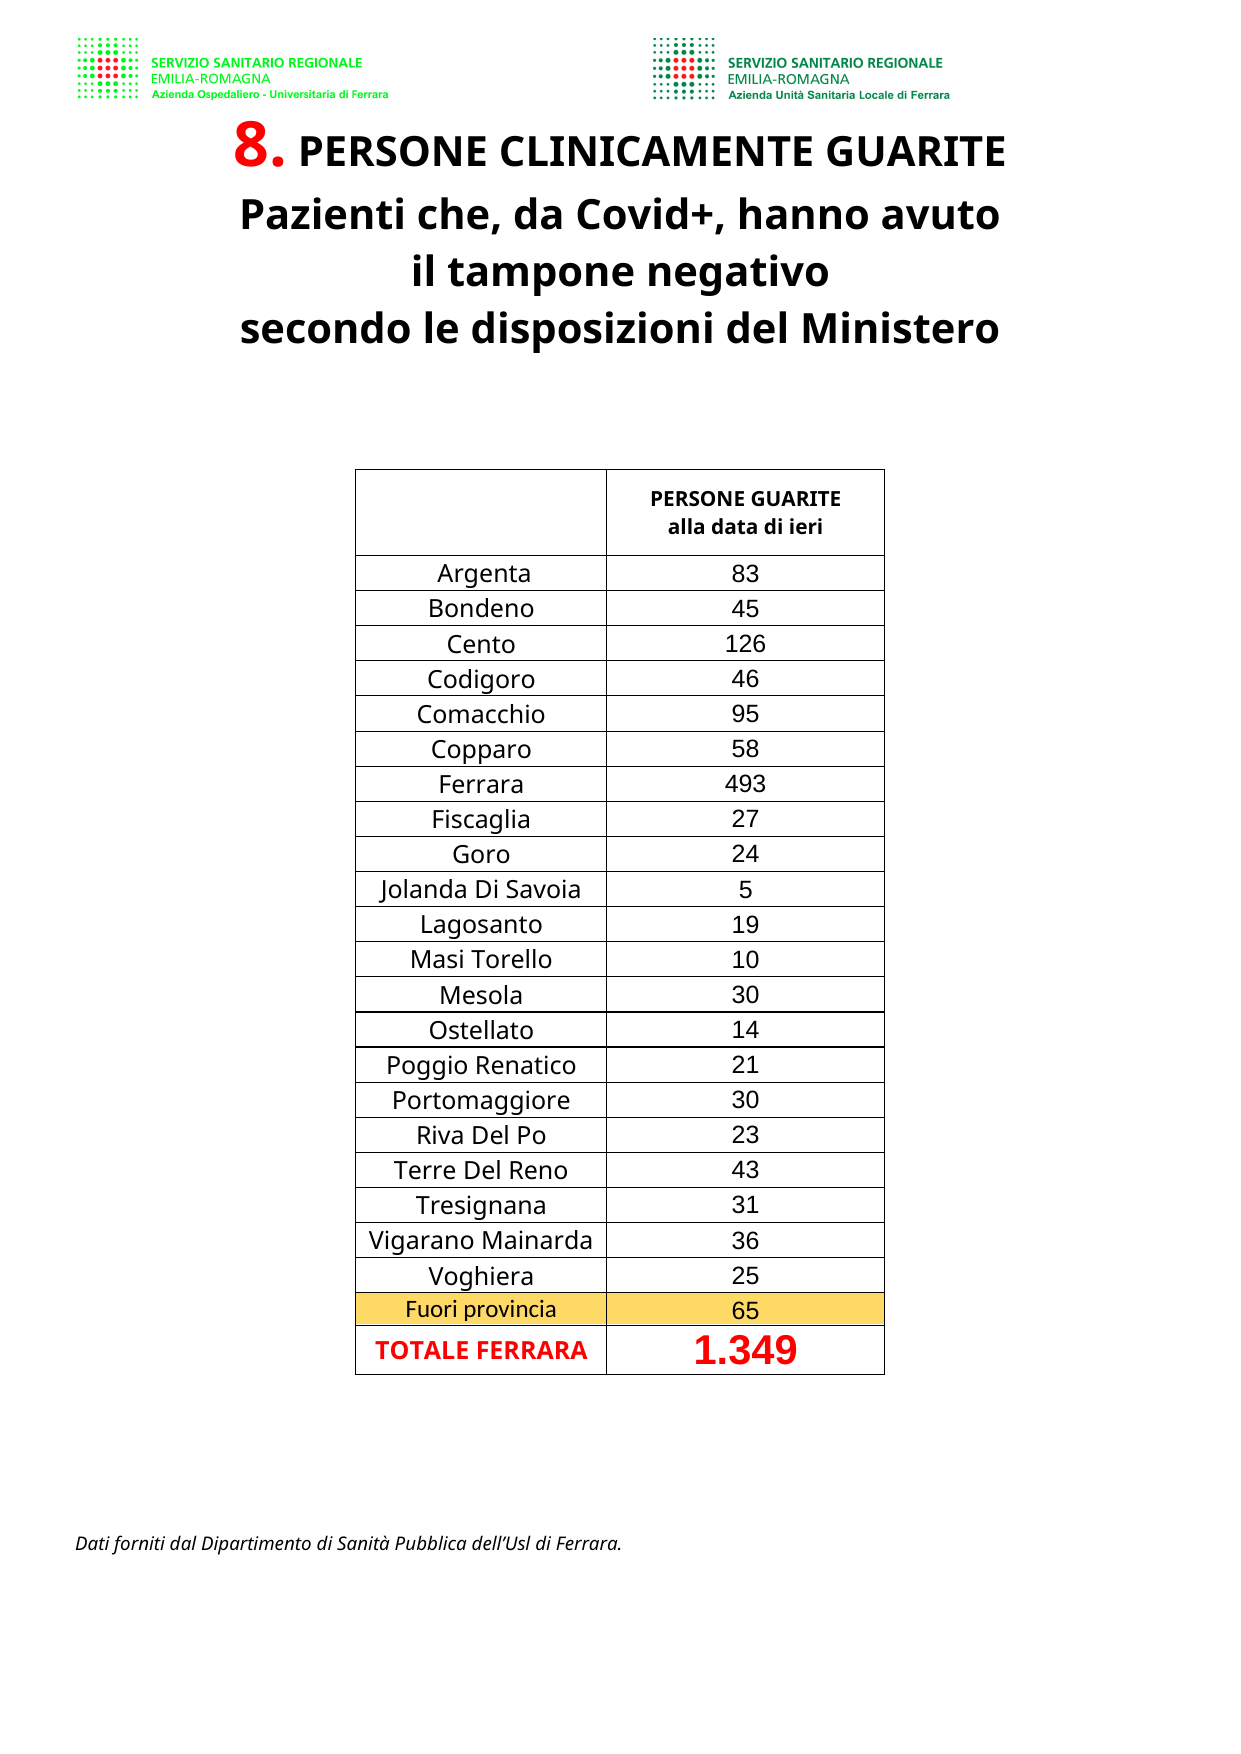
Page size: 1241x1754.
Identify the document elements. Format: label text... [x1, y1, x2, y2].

table_cell 45 [607, 591, 884, 625]
table_cell 126 [607, 626, 884, 660]
table_cell 36 [607, 1223, 884, 1257]
table_cell 31 [607, 1188, 884, 1222]
table_cell Lagosanto [356, 907, 606, 941]
table_cell Fiscaglia [356, 802, 606, 836]
table_cell 25 [607, 1258, 884, 1292]
table_cell 1.349 [607, 1326, 884, 1373]
table_cell Portomaggiore [356, 1083, 606, 1117]
table_cell 65 [607, 1293, 884, 1324]
table_cell 43 [607, 1153, 884, 1187]
table_cell 493 [607, 767, 884, 801]
table_cell Vigarano Mainarda [356, 1223, 606, 1257]
table_cell 23 [607, 1118, 884, 1152]
table_cell Argenta [356, 556, 606, 590]
table_cell Mesola [356, 977, 606, 1011]
table_cell 19 [607, 907, 884, 941]
table_cell Ostellato [356, 1013, 606, 1046]
table_cell Masi Torello [356, 942, 606, 976]
text il tampone negativo [75, 242, 1165, 299]
table_cell Riva Del Po [356, 1118, 606, 1152]
table_cell Fuori provincia [356, 1293, 606, 1324]
table_cell 95 [607, 696, 884, 731]
table_cell Terre Del Reno [356, 1153, 606, 1187]
table_cell 46 [607, 661, 884, 695]
table_cell 30 [607, 977, 884, 1011]
table_cell 30 [607, 1083, 884, 1117]
table_cell Poggio Renatico [356, 1048, 606, 1082]
table_cell 58 [607, 732, 884, 766]
table_cell Ferrara [356, 767, 606, 801]
text secondo le disposizioni del Ministero [75, 299, 1165, 356]
table_cell 14 [607, 1013, 884, 1046]
picture [653, 38, 969, 101]
text 8. PERSONE CLINICAMENTE GUARITE [75, 100, 1165, 185]
table_cell Jolanda Di Savoia [356, 872, 606, 906]
table_cell 83 [607, 556, 884, 590]
text Dati forniti dal Dipartimento di Sanità Pubblica dell’Usl di Ferrara. [75, 1531, 1165, 1556]
table_cell 24 [607, 837, 884, 871]
table_cell Bondeno [356, 591, 606, 625]
table_cell Comacchio [356, 696, 606, 731]
table_header [356, 470, 606, 555]
table_cell Codigoro [356, 661, 606, 695]
table_cell 10 [607, 942, 884, 976]
table_cell Tresignana [356, 1188, 606, 1222]
table_cell Copparo [356, 732, 606, 766]
table_cell TOTALE FERRARA [356, 1326, 606, 1373]
table_header PERSONE GUARITE alla data di ieri [607, 470, 884, 555]
table_cell Cento [356, 626, 606, 660]
table_cell Voghiera [356, 1258, 606, 1292]
table_cell Goro [356, 837, 606, 871]
table_cell 5 [607, 872, 884, 906]
picture [75, 35, 391, 101]
table_cell 21 [607, 1048, 884, 1082]
table_cell 27 [607, 802, 884, 836]
text Pazienti che, da Covid+, hanno avuto [75, 185, 1165, 242]
